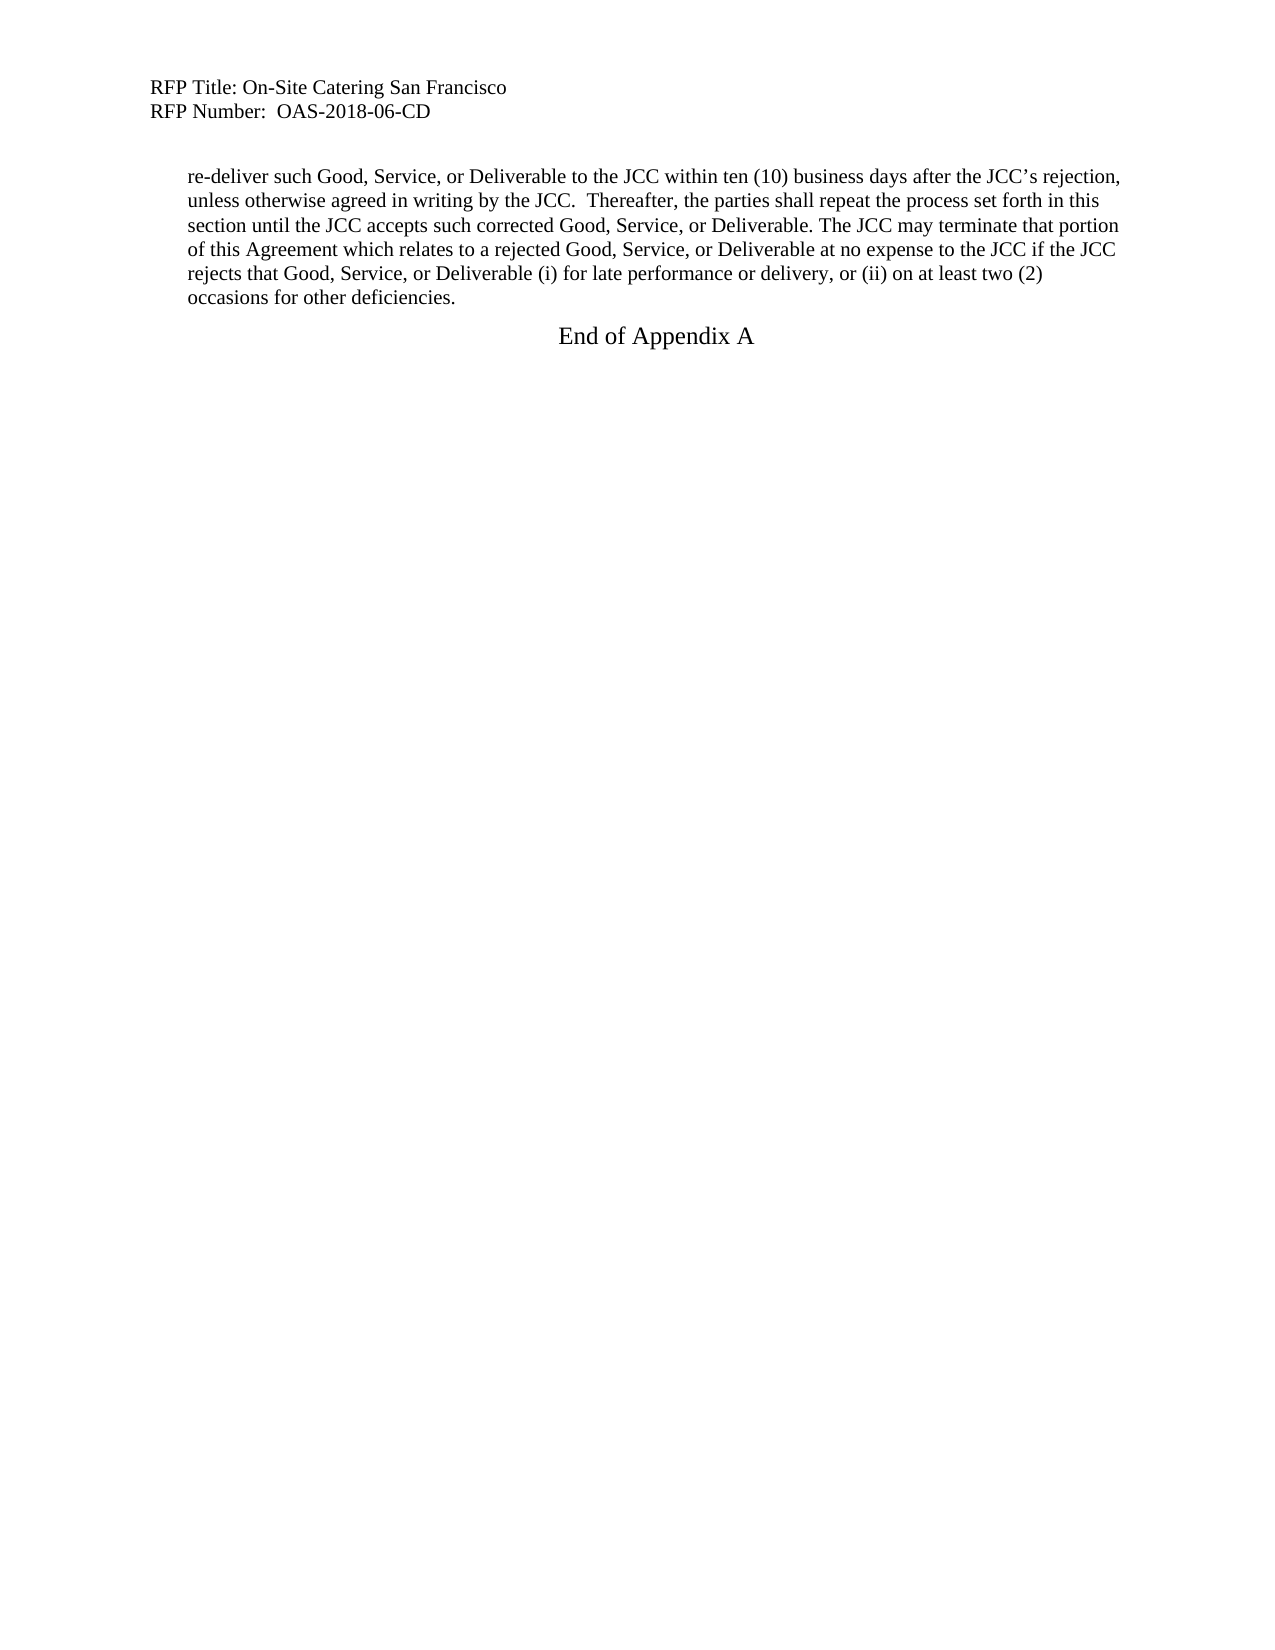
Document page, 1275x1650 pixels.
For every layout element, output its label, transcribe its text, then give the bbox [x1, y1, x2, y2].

text re-deliver such Good, Service, or Deliverable to the JCC within ten (10) business days after the JCC’s rejection, unless otherwise agreed in writing by the JCC. Thereafter, the parties shall repeat the process set forth in this section until the JCC accepts such corrected Good, Service, or Deliverable. The JCC may terminate that portion of this Agreement which relates to a rejected Good, Service, or Deliverable at no expense to the JCC if the JCC rejects that Good, Service, or Deliverable (i) for late performance or delivery, or (ii) on at least two (2) occasions for other deficiencies. [187, 164, 1125, 309]
text End of Appendix A [187, 321, 1125, 350]
